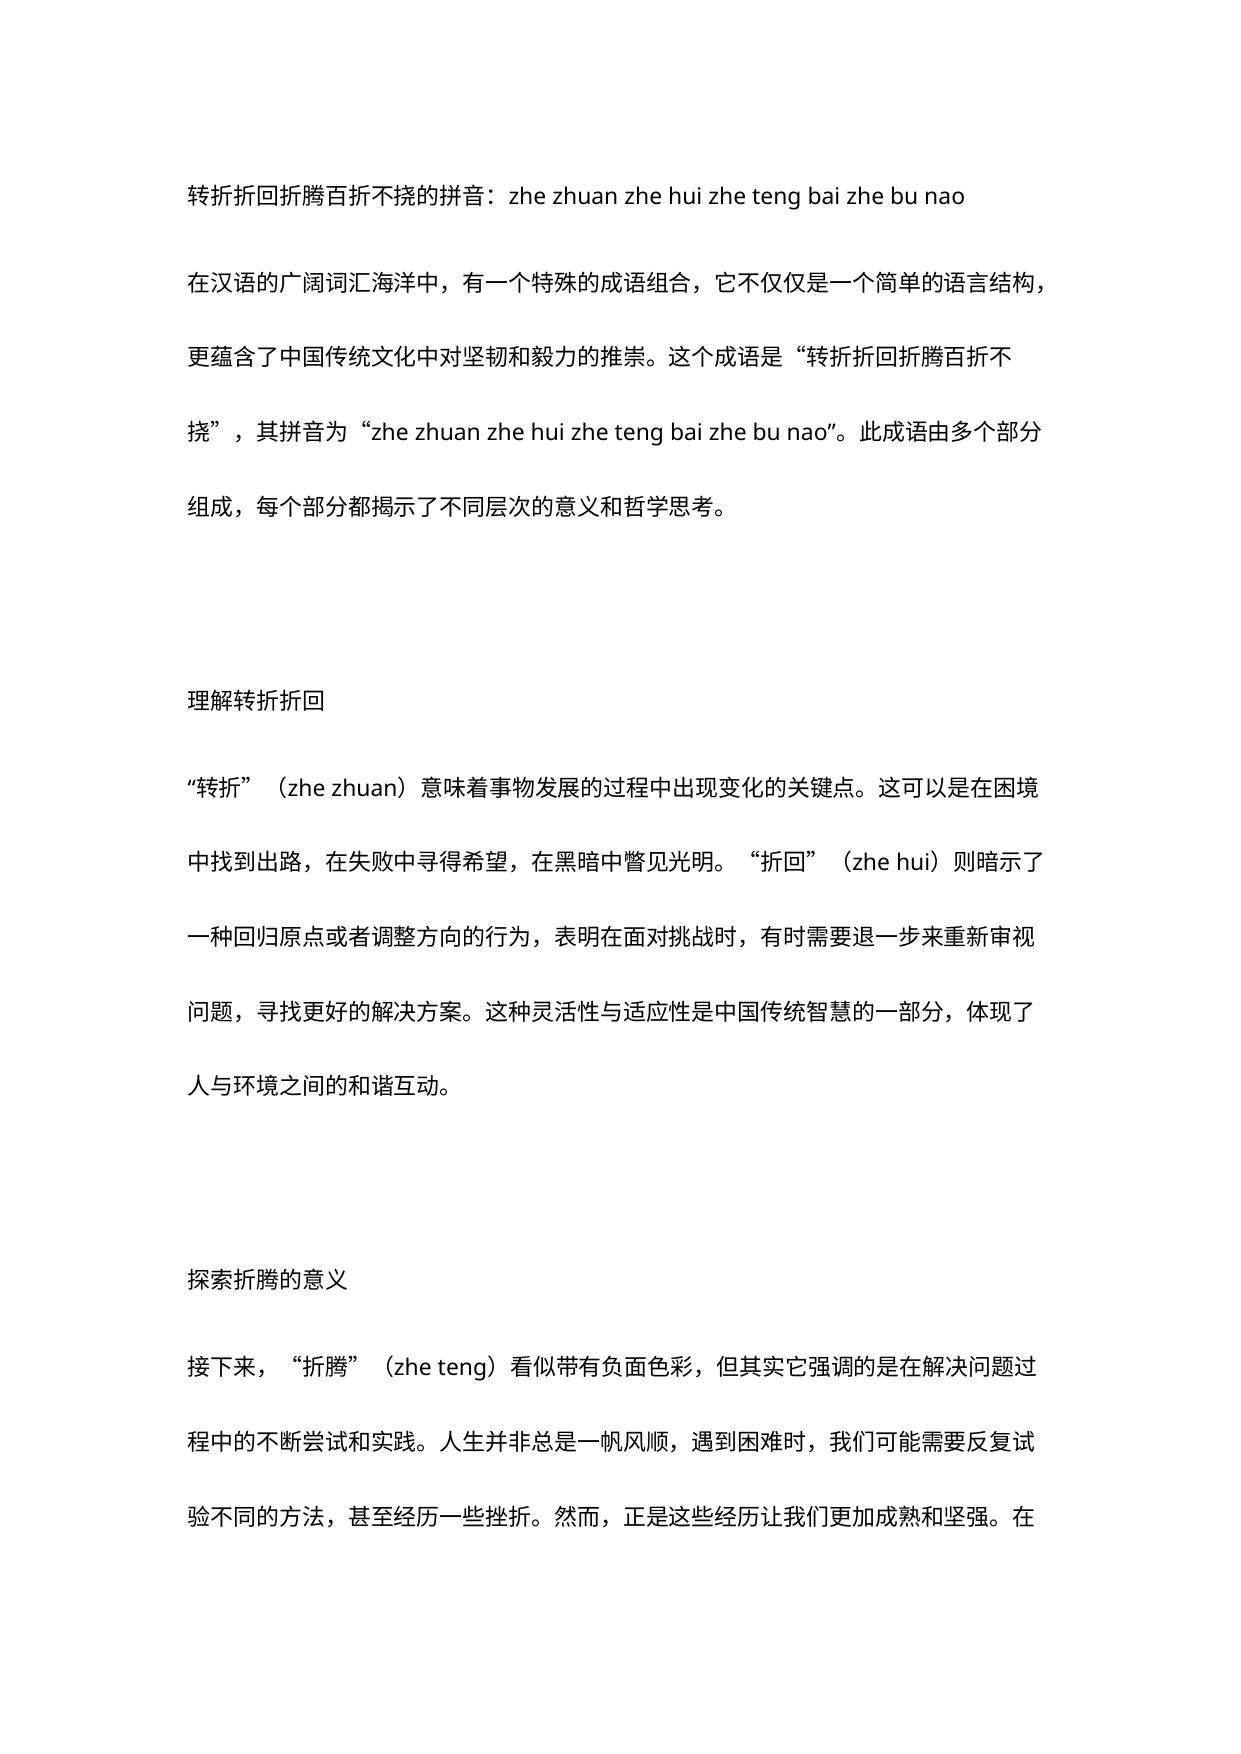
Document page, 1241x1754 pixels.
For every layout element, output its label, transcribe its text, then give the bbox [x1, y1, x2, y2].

text 探索折腾的意义 [187, 1247, 1053, 1312]
text 在汉语的广阔词汇海洋中，有一个特殊的成语组合，它不仅仅是一个简单的语言结构，更蕴含了中国传统文化中对坚韧和毅力的推崇。这个成语是“转折折回折腾百折不挠”，其拼音为“zhe zhuan zhe hui zhe teng bai zhe bu nao”。此成语由多个部分组成，每个部分都揭示了不同层次的意义和哲学思考。 [187, 249, 1053, 538]
text “转折”（zhe zhuan）意味着事物发展的过程中出现变化的关键点。这可以是在困境中找到出路，在失败中寻得希望，在黑暗中瞥见光明。“折回”（zhe hui）则暗示了一种回归原点或者调整方向的行为，表明在面对挑战时，有时需要退一步来重新审视问题，寻找更好的解决方案。这种灵活性与适应性是中国传统智慧的一部分，体现了人与环境之间的和谐互动。 [187, 753, 1053, 1117]
text 理解转折折回 [187, 667, 1053, 732]
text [187, 1333, 1053, 1547]
text 转折折回折腾百折不挠的拼音：zhe zhuan zhe hui zhe teng bai zhe bu nao [187, 162, 1053, 227]
